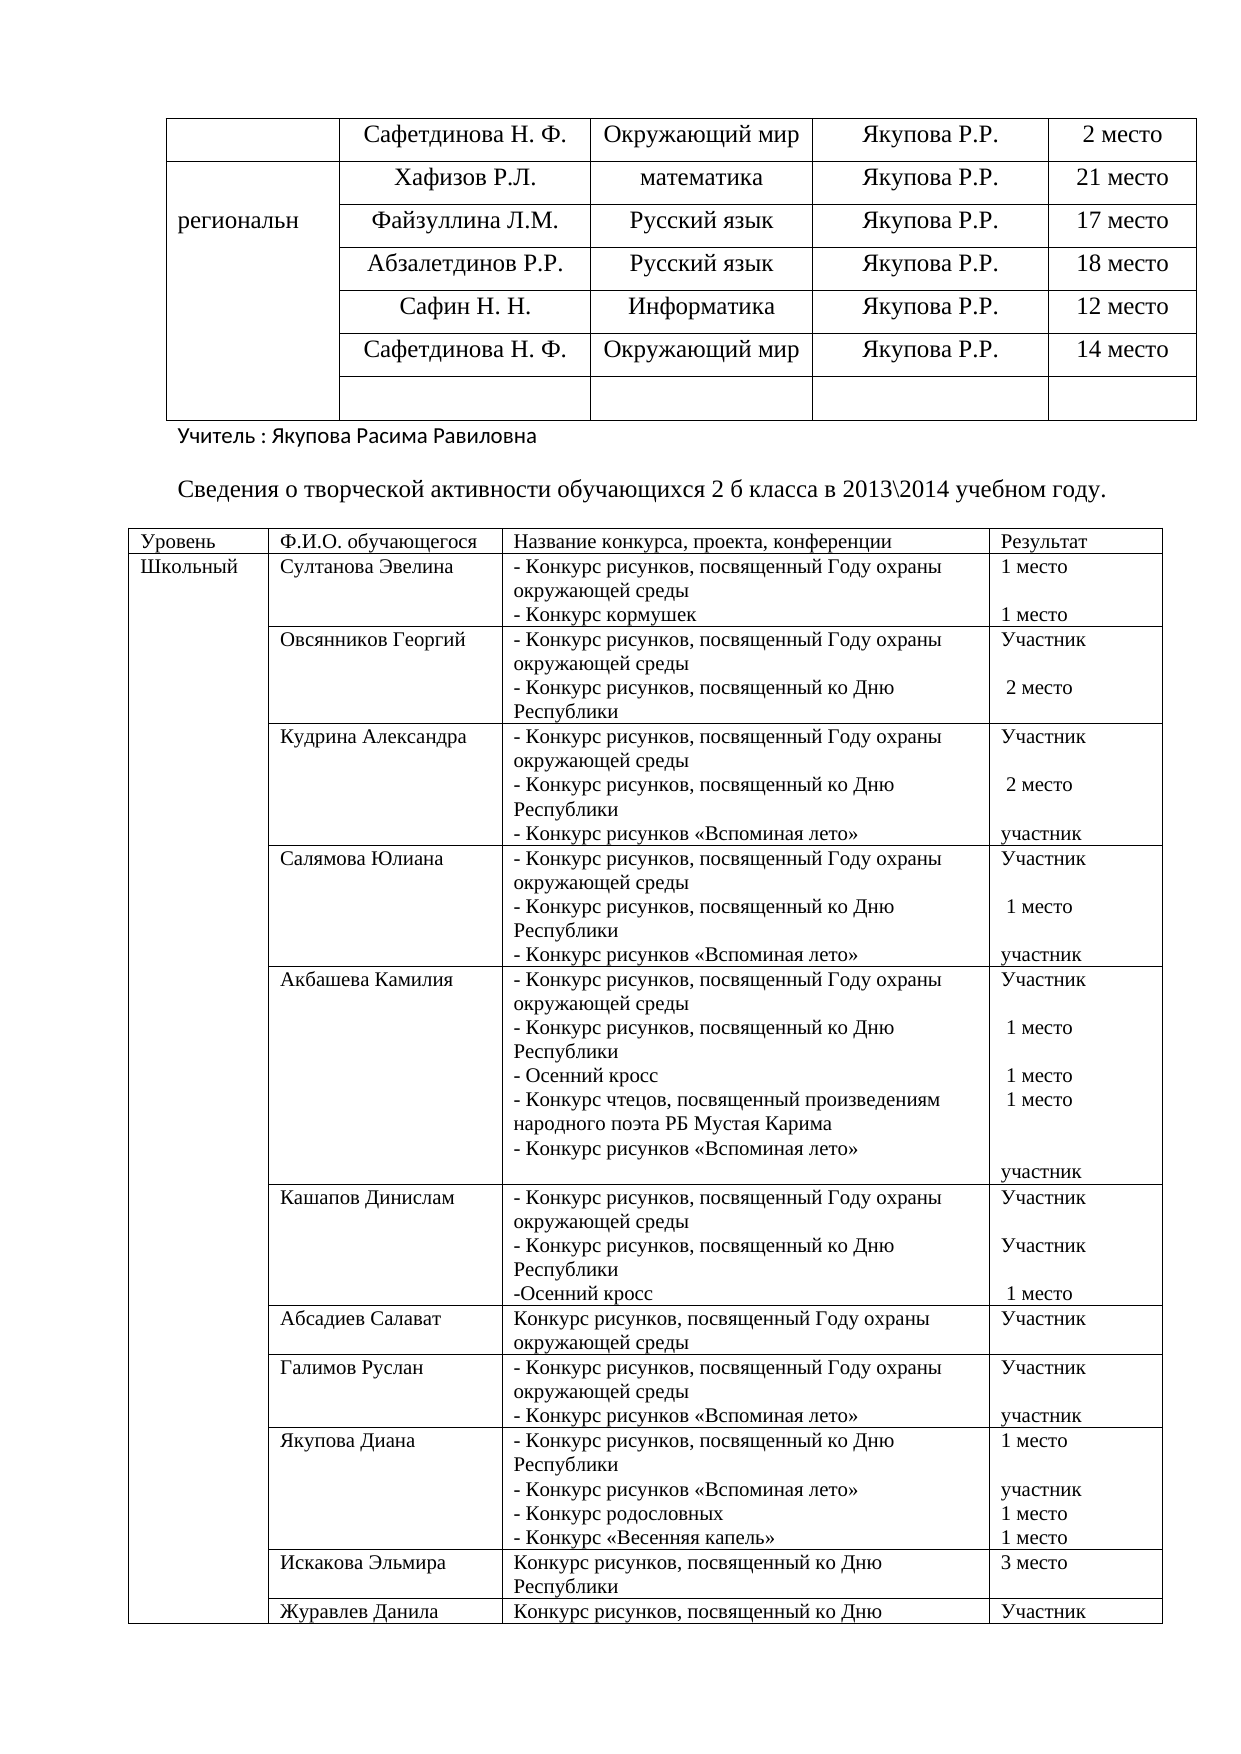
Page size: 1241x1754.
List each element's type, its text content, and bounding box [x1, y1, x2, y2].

table_cell Абсадиев Салават [269, 1306, 502, 1354]
table_cell Султанова Эвелина [269, 554, 502, 626]
table_cell - Конкурс рисунков, посвященный Году охраны окружающей среды - Конкурс рисунков «Вспоминая лето» [503, 1355, 989, 1427]
table_cell Якупова Р.Р. [813, 119, 1048, 161]
table_cell 3 место [990, 1550, 1162, 1598]
table_cell 2 место [1049, 119, 1196, 161]
table_cell Якупова Р.Р. [813, 162, 1048, 204]
table_cell региональн [167, 162, 339, 420]
table_cell Информатика [591, 291, 812, 333]
table_cell 17 место [1049, 205, 1196, 247]
table_cell Школьный [129, 554, 268, 1623]
text Учитель : Якупова Расима Равиловна [177, 421, 1152, 449]
table_cell 1 место 1 место [990, 554, 1162, 626]
table_cell - Конкурс рисунков, посвященный Году охраны окружающей среды - Конкурс рисунков, посвященный ко Дню Республики - Конкурс рисунков «Вспоминая лето» [503, 724, 989, 844]
table_cell - Конкурс рисунков, посвященный Году охраны окружающей среды - Конкурс рисунков, посвященный ко Дню Республики [503, 627, 989, 723]
table_cell Журавлев Данила [269, 1599, 502, 1623]
table_cell Хафизов Р.Л. [340, 162, 590, 204]
table_cell Участник 1 место участник [990, 846, 1162, 966]
table_cell Якупова Р.Р. [813, 291, 1048, 333]
table_cell - Конкурс рисунков, посвященный Году охраны окружающей среды - Конкурс кормушек [503, 554, 989, 626]
table_header Ф.И.О. обучающегося [269, 529, 502, 553]
table_cell Искакова Эльмира [269, 1550, 502, 1598]
table_cell - Конкурс рисунков, посвященный Году охраны окружающей среды - Конкурс рисунков, посвященный ко Дню Республики - Осенний кросс - Конкурс чтецов, посвященный произведениям народного поэта РБ Мустая Карима - Конкурс рисунков «Вспоминая лето» [503, 967, 989, 1183]
table_cell Акбашева Камилия [269, 967, 502, 1183]
table_cell - Конкурс рисунков, посвященный Году охраны окружающей среды - Конкурс рисунков, посвященный ко Дню Республики - Конкурс рисунков «Вспоминая лето» [503, 846, 989, 966]
table_cell 14 место [1049, 334, 1196, 376]
table_cell Участник 2 место участник [990, 724, 1162, 844]
table_cell Участник [990, 1306, 1162, 1354]
table_header Результат [990, 529, 1162, 553]
table_cell Якупова Р.Р. [813, 205, 1048, 247]
table_cell Окружающий мир [591, 119, 812, 161]
table_header Название конкурса, проекта, конференции [503, 529, 989, 553]
table_cell Участник участник [990, 1355, 1162, 1427]
table_cell Сафетдинова Н. Ф. [340, 119, 590, 161]
table_cell математика [591, 162, 812, 204]
table_cell [813, 377, 1048, 420]
table_cell Сафетдинова Н. Ф. [340, 334, 590, 376]
table_header Уровень [129, 529, 268, 553]
table_cell - Конкурс рисунков, посвященный ко Дню Республики - Конкурс рисунков «Вспоминая лето» - Конкурс родословных - Конкурс «Весенняя капель» [503, 1428, 989, 1549]
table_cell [503, 1550, 989, 1598]
table_cell [340, 377, 590, 420]
table_cell Файзуллина Л.М. [340, 205, 590, 247]
table_cell Сафин Н. Н. [340, 291, 590, 333]
table_cell [591, 377, 812, 420]
table_cell Русский язык [591, 205, 812, 247]
table_cell Участник 2 место [990, 627, 1162, 723]
table_cell Участник [990, 1599, 1162, 1623]
table_cell - Конкурс рисунков, посвященный Году охраны окружающей среды - Конкурс рисунков, посвященный ко Дню Республики -Осенний кросс [503, 1185, 989, 1305]
table_cell 21 место [1049, 162, 1196, 204]
text Сведения о творческой активности обучающихся 2 б класса в 2013\2014 учебном году. [177, 474, 1152, 502]
table_cell [1049, 377, 1196, 420]
table_cell Абзалетдинов Р.Р. [340, 248, 590, 290]
table_cell Участник Участник 1 место [990, 1185, 1162, 1305]
table_cell Кашапов Динислам [269, 1185, 502, 1305]
table_cell Якупова Р.Р. [813, 334, 1048, 376]
table_cell Окружающий мир [591, 334, 812, 376]
table_cell Якупова Р.Р. [813, 248, 1048, 290]
table_cell 12 место [1049, 291, 1196, 333]
table_cell Участник 1 место 1 место 1 место участник [990, 967, 1162, 1183]
table_cell Овсянников Георгий [269, 627, 502, 723]
table_cell Салямова Юлиана [269, 846, 502, 966]
table_cell Якупова Диана [269, 1428, 502, 1549]
table_cell 18 место [1049, 248, 1196, 290]
table_cell 1 место участник 1 место 1 место [990, 1428, 1162, 1549]
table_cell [503, 1599, 989, 1623]
table_cell Конкурс рисунков, посвященный Году охраны окружающей среды [503, 1306, 989, 1354]
table_cell Русский язык [591, 248, 812, 290]
table_cell Кудрина Александра [269, 724, 502, 844]
table_cell Галимов Руслан [269, 1355, 502, 1427]
